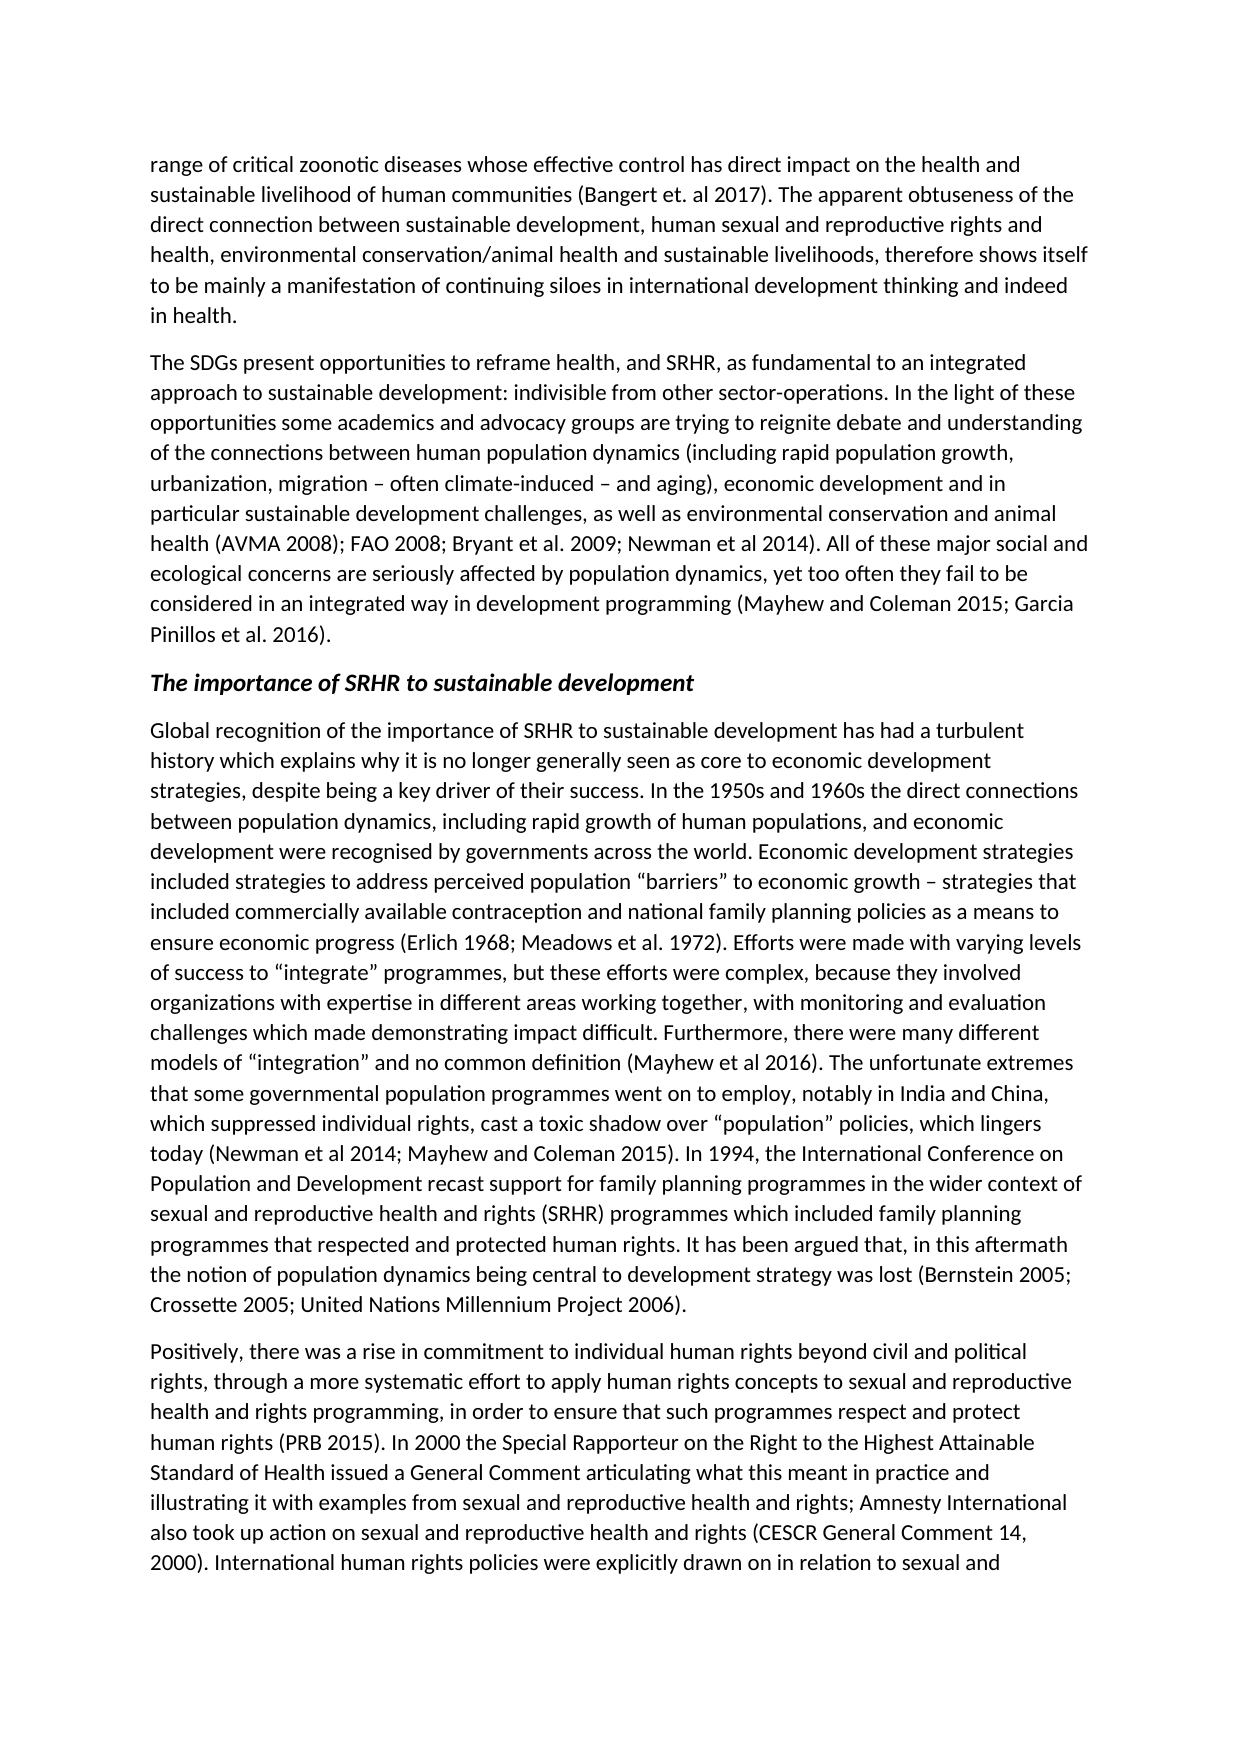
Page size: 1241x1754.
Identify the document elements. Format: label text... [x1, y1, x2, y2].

text The SDGs present opportunities to reframe health, and SRHR, as fundamental to an integrated approach to sustainable development: indivisible from other sector-operations. In the light of these opportunities some academics and advocacy groups are trying to reignite debate and understanding of the connections between human population dynamics (including rapid population growth, urbanization, migration – often climate-induced – and aging), economic development and in particular sustainable development challenges, as well as environmental conservation and animal health (AVMA 2008); FAO 2008; Bryant et al. 2009; Newman et al 2014). All of these major social and ecological concerns are seriously affected by population dynamics, yet too often they fail to be considered in an integrated way in development programming (Mayhew and Coleman 2015; Garcia Pinillos et al. 2016). [150, 348, 1090, 648]
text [150, 1337, 1090, 1577]
text Global recognition of the importance of SRHR to sustainable development has had a turbulent history which explains why it is no longer generally seen as core to economic development strategies, despite being a key driver of their success. In the 1950s and 1960s the direct connections between population dynamics, including rapid growth of human populations, and economic development were recognised by governments across the world. Economic development strategies included strategies to address perceived population “barriers” to economic growth – strategies that included commercially available contraception and national family planning policies as a means to ensure economic progress (Erlich 1968; Meadows et al. 1972). Efforts were made with varying levels of success to “integrate” programmes, but these efforts were complex, because they involved organizations with expertise in different areas working together, with monitoring and evaluation challenges which made demonstrating impact difficult. Furthermore, there were many different models of “integration” and no common definition (Mayhew et al 2016). The unfortunate extremes that some governmental population programmes went on to employ, notably in India and China, which suppressed individual rights, cast a toxic shadow over “population” policies, which lingers today (Newman et al 2014; Mayhew and Coleman 2015). In 1994, the International Conference on Population and Development recast support for family planning programmes in the wider context of sexual and reproductive health and rights (SRHR) programmes which included family planning programmes that respected and protected human rights. It has been argued that, in this aftermath the notion of population dynamics being central to development strategy was lost (Bernstein 2005; Crossette 2005; United Nations Millennium Project 2006). [150, 716, 1090, 1318]
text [150, 150, 1090, 329]
text The importance of SRHR to sustainable development [150, 667, 1090, 697]
